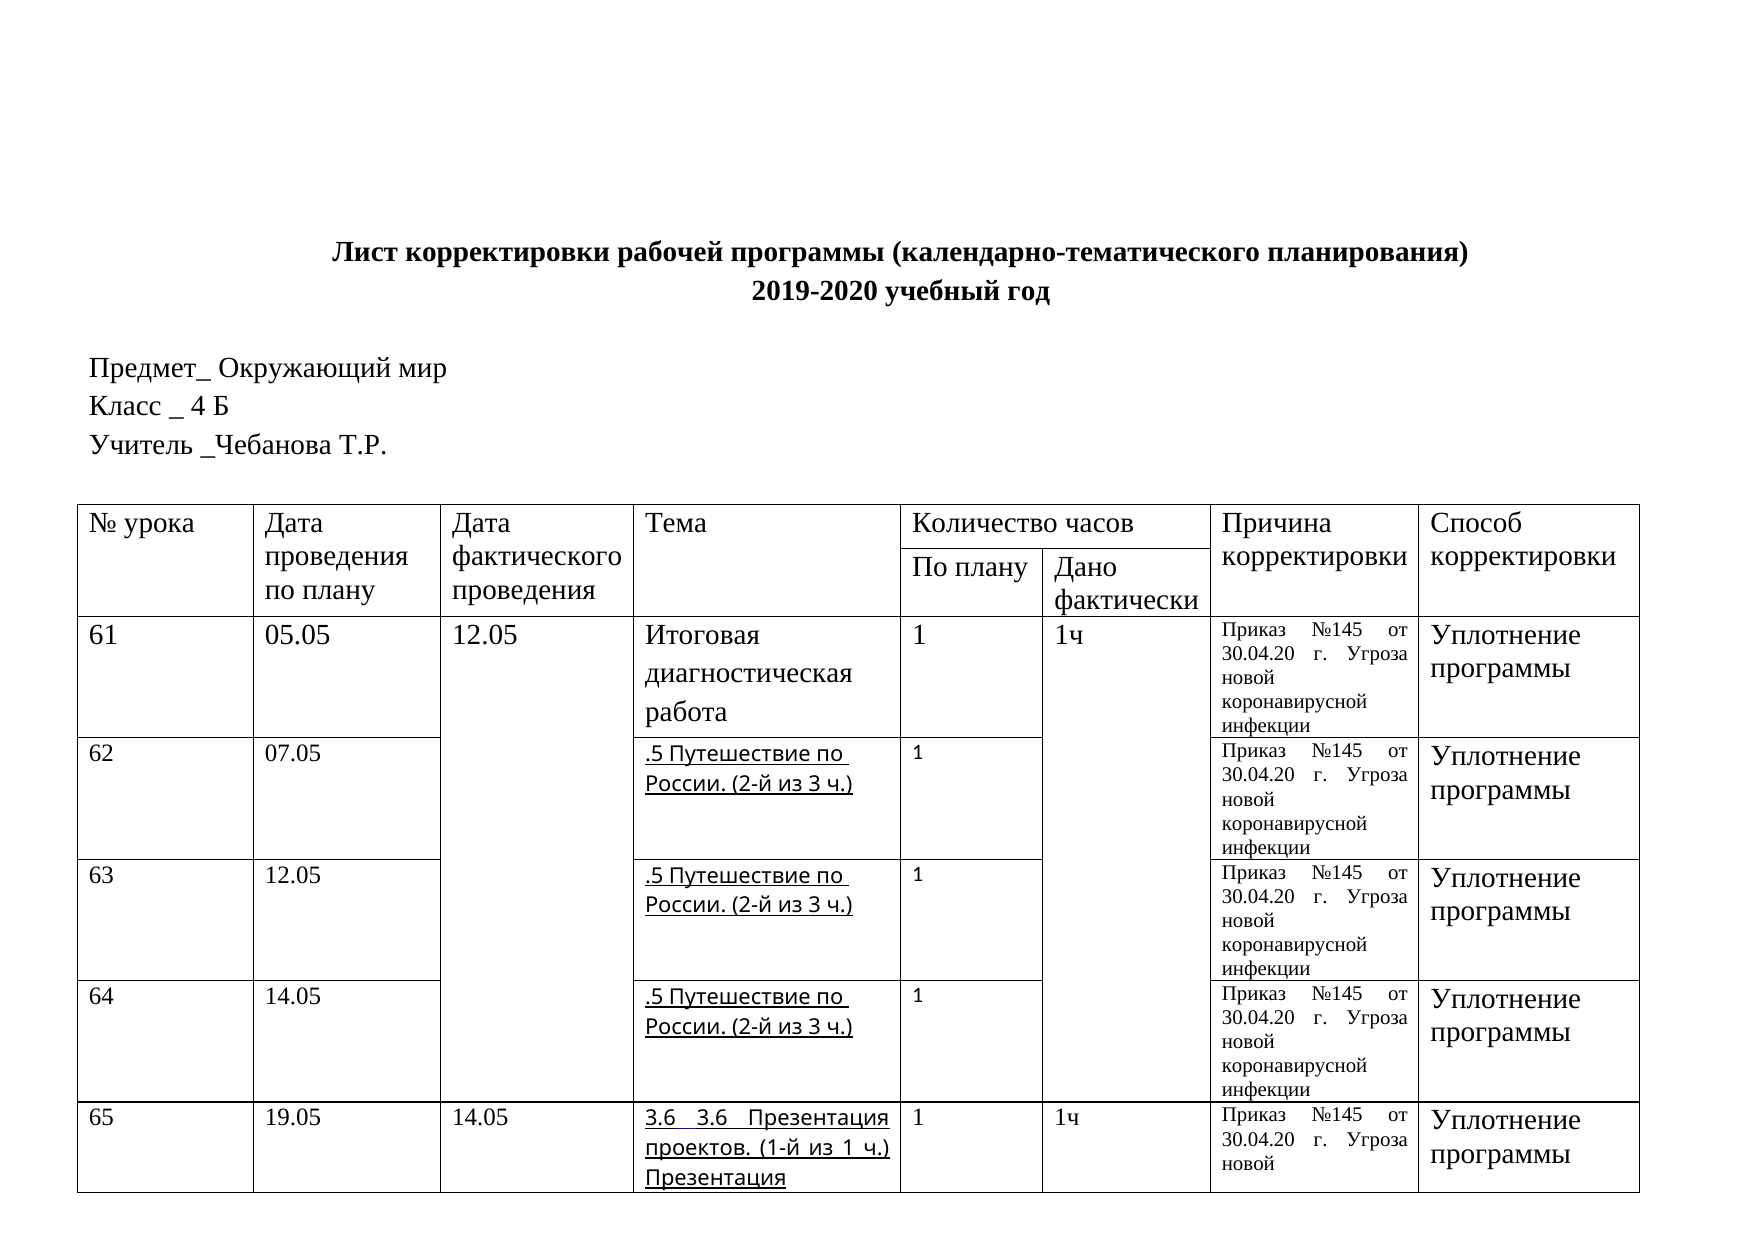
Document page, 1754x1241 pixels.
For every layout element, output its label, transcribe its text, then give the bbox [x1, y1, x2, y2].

table_cell 1 [901, 1103, 1042, 1192]
table_cell Дано фактически [1043, 549, 1210, 616]
table_header Способ корректировки [1419, 505, 1639, 616]
table_header Дата фактического проведения [441, 505, 633, 616]
table_cell 61 [78, 617, 253, 737]
table_header Причина корректировки [1211, 505, 1418, 616]
table_cell 1ч [1043, 1103, 1210, 1192]
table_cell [1211, 1103, 1418, 1192]
table_cell .5 Путешествие по России. (2-й из 3 ч.) [634, 860, 900, 980]
table_cell .5 Путешествие по России. (2-й из 3 ч.) [634, 981, 900, 1101]
table_cell Уплотнение программы [1419, 981, 1639, 1101]
text Класс _ 4 Б [89, 388, 1713, 422]
table_cell 07.05 [254, 738, 440, 859]
table_cell 14.05 [441, 1103, 633, 1192]
table_cell 19.05 [254, 1103, 440, 1192]
table_cell Приказ №145 от 30.04.20 г. Угроза новой коронавирусной инфекции [1211, 860, 1418, 980]
table_cell 1ч [1043, 617, 1210, 1101]
table_cell 65 [78, 1103, 253, 1192]
table_cell Приказ №145 от 30.04.20 г. Угроза новой коронавирусной инфекции [1211, 617, 1418, 737]
text Лист корректировки рабочей программы (календарно-тематического планирования) [89, 234, 1713, 268]
table_cell 1 [901, 617, 1042, 737]
table_header Количество часов [901, 505, 1210, 548]
table_cell Итоговая диагностическая работа [634, 617, 900, 737]
table_cell Приказ №145 от 30.04.20 г. Угроза новой коронавирусной инфекции [1211, 981, 1418, 1101]
table_header Дата проведения по плану [254, 505, 440, 616]
table_cell Уплотнение программы [1419, 738, 1639, 859]
table_cell 1 [901, 981, 1042, 1101]
table_cell Приказ №145 от 30.04.20 г. Угроза новой коронавирусной инфекции [1211, 738, 1418, 859]
table_cell Уплотнение программы [1419, 617, 1639, 737]
table_cell .5 Путешествие по России. (2-й из 3 ч.) [634, 738, 900, 859]
table_cell По плану [901, 549, 1042, 616]
text Учитель _Чебанова Т.Р. [89, 427, 1713, 460]
text 2019-2020 учебный год [89, 273, 1713, 306]
table_header Тема [634, 505, 900, 616]
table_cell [1419, 1103, 1639, 1192]
table_cell 14.05 [254, 981, 440, 1101]
table_cell 1 [901, 860, 1042, 980]
table_cell 12.05 [441, 617, 633, 1101]
table_header № урока [78, 505, 253, 616]
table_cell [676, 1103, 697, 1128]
table_cell Уплотнение программы [1419, 860, 1639, 980]
table_cell 62 [78, 738, 253, 859]
table_cell 64 [78, 981, 253, 1101]
table_cell 05.05 [254, 617, 440, 737]
table_cell 3.6 Презентация проектов. (1-й из 1 ч.) [786, 1103, 900, 1192]
table_cell 12.05 [254, 860, 440, 980]
table_cell 1 [901, 738, 1042, 859]
table_cell 63 [78, 860, 253, 980]
text Предмет_ Окружающий мир [89, 350, 1713, 383]
